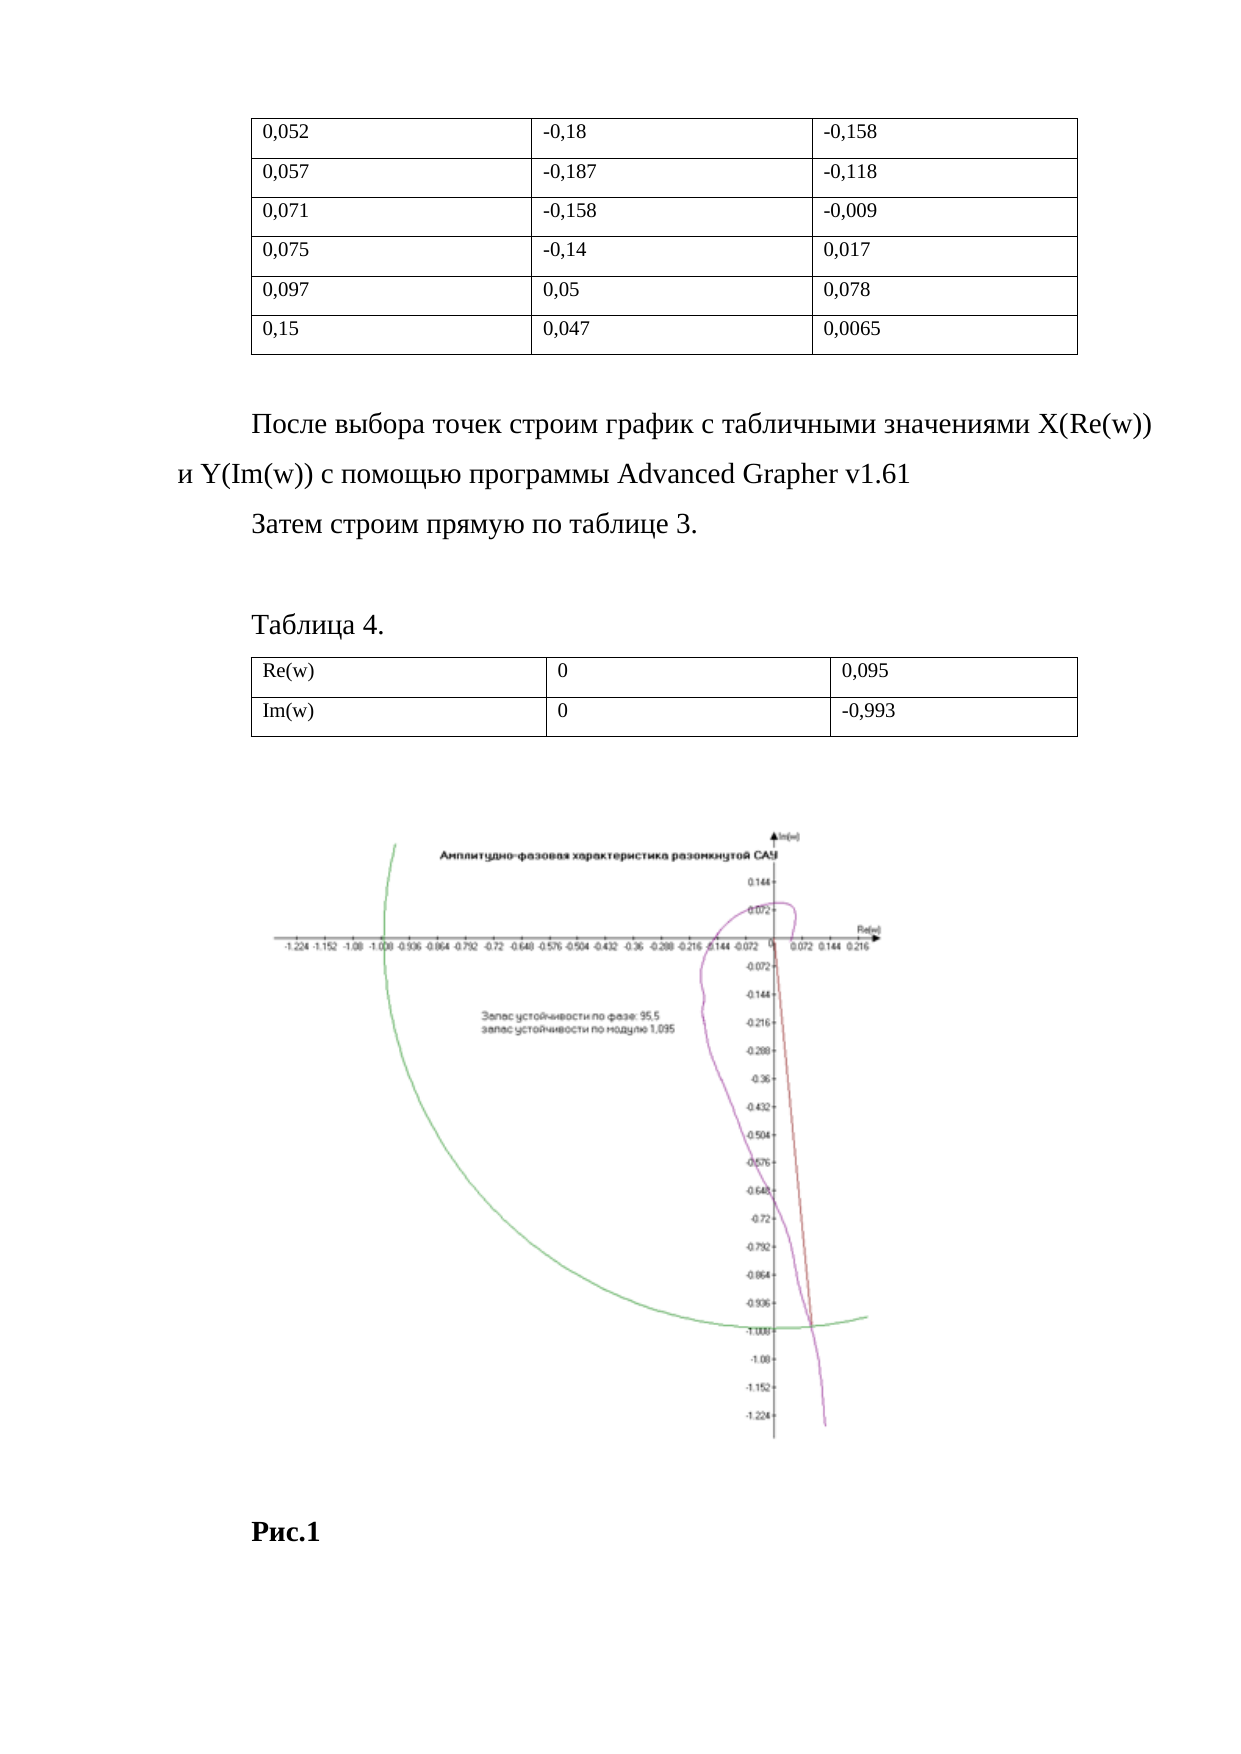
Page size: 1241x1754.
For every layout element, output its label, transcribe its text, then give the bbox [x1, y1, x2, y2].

table_cell 0,05 [532, 277, 812, 315]
table_header 0 [547, 658, 830, 697]
table_cell 0 [547, 698, 830, 736]
text Таблица 4. [177, 607, 1152, 641]
table_header Re(w) [252, 658, 546, 697]
table_cell -0,18 [532, 119, 812, 157]
table_cell 0,078 [813, 277, 1077, 315]
table_cell -0,009 [813, 198, 1077, 236]
text Затем строим прямую по таблице 3. [177, 506, 1152, 540]
table_cell -0,118 [813, 159, 1077, 197]
table_cell 0,047 [532, 316, 812, 354]
table_cell 0,071 [252, 198, 531, 236]
table_cell -0,158 [532, 198, 812, 236]
table_cell -0,14 [532, 237, 812, 276]
table_cell Im(w) [252, 698, 546, 736]
table_cell 0,052 [252, 119, 531, 157]
table_cell 0,15 [252, 316, 531, 354]
table_cell -0,993 [831, 698, 1077, 736]
picture [251, 787, 983, 1497]
text После выбора точек строим график с табличными значениями Х(Re(w)) и Y(Im(w)) с помощью программы Advanced Grapher v1.61 [177, 406, 1152, 489]
table_cell 0,075 [252, 237, 531, 276]
table_cell 0,017 [813, 237, 1077, 276]
table_cell -0,158 [813, 119, 1077, 157]
table_cell 0,097 [252, 277, 531, 315]
table_cell 0,0065 [813, 316, 1077, 354]
table_header 0,095 [831, 658, 1077, 697]
title Рис.1 [177, 1514, 1152, 1547]
table_cell 0,057 [252, 159, 531, 197]
table_cell -0,187 [532, 159, 812, 197]
